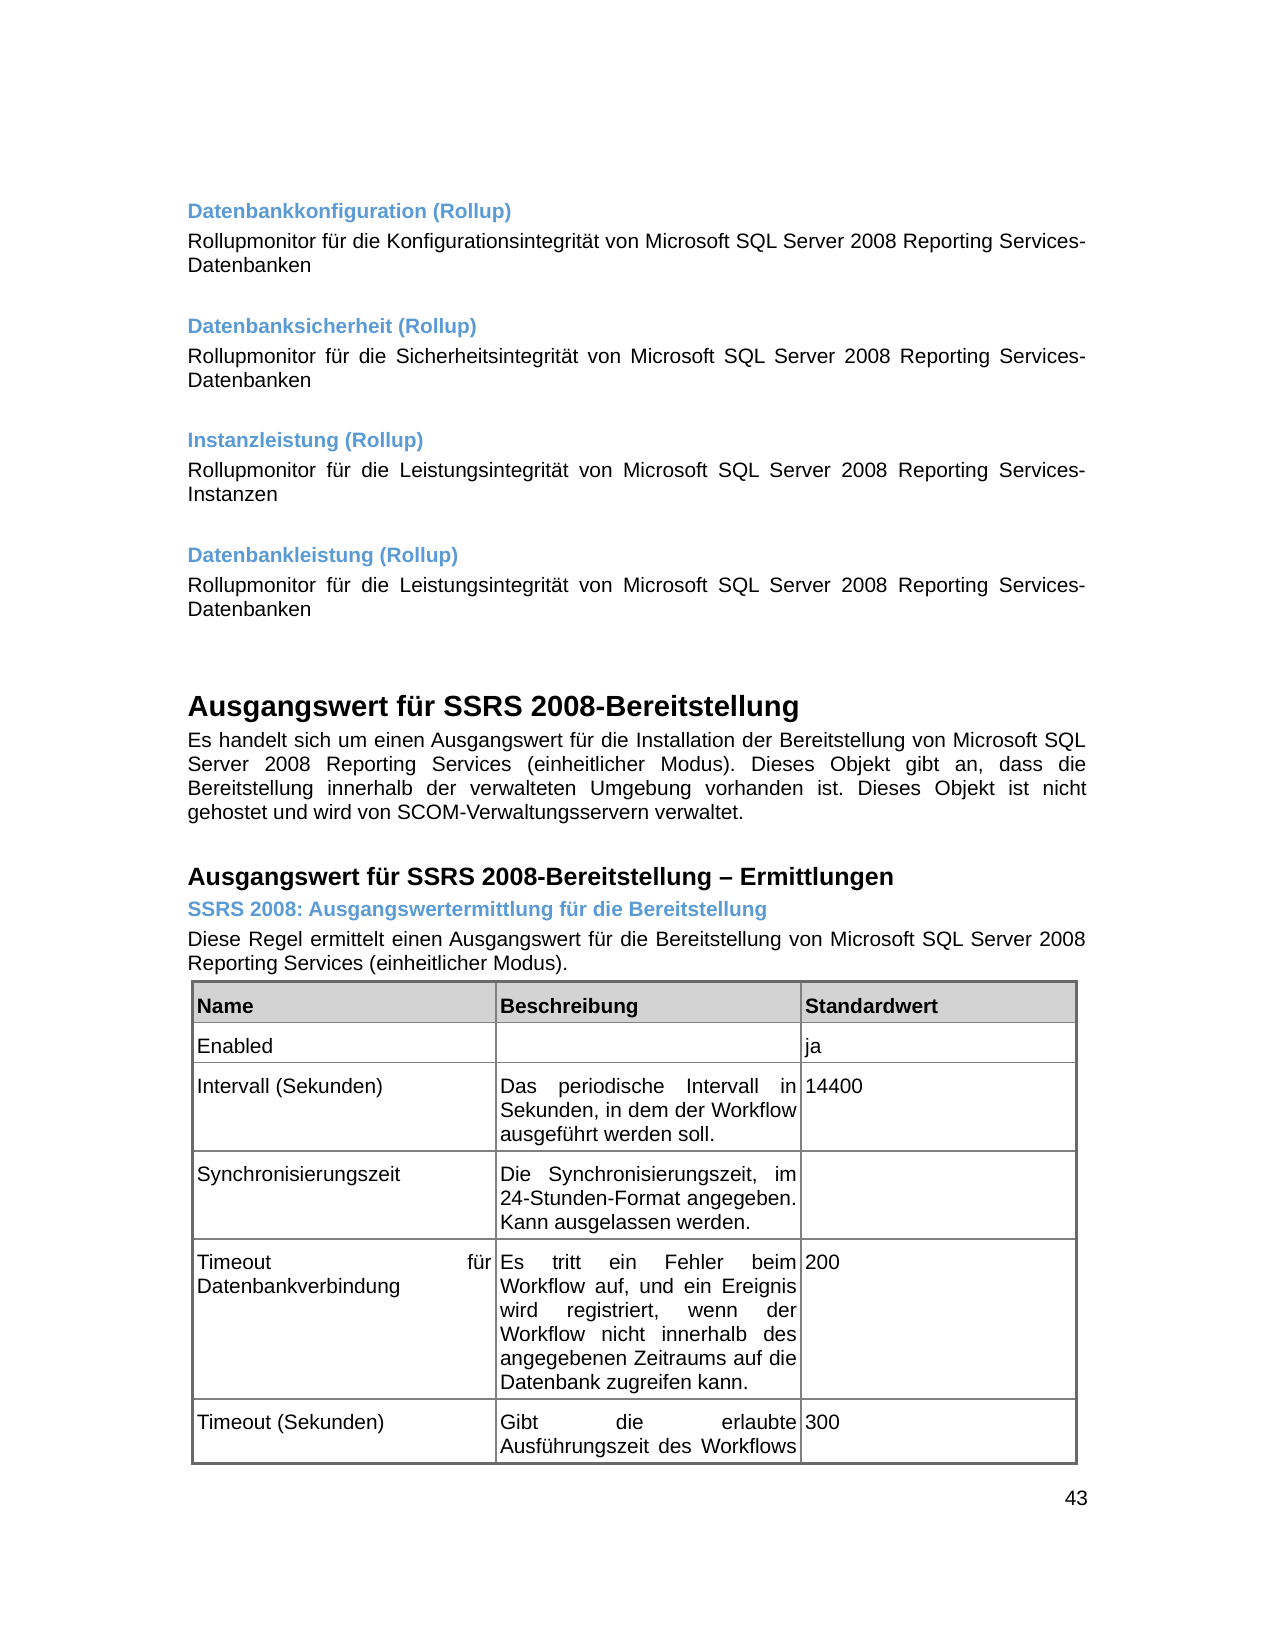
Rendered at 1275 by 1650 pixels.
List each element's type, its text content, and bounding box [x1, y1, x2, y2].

table_cell [497, 1063, 800, 1150]
text Rollupmonitor für die Sicherheitsintegrität von Microsoft SQL Server 2008 Reporting Services-Datenbanken [187, 344, 1087, 392]
table_cell [802, 1400, 1075, 1462]
subtitle Ausgangswert für SSRS 2008-Bereitstellung [187, 688, 1087, 722]
text Datenbankleistung (Rollup) [187, 543, 1087, 567]
text Es handelt sich um einen Ausgangswert für die Installation der Bereitstellung von Microsoft SQL Server 2008 Reporting Services (einheitlicher Modus). Dieses Objekt gibt an, dass die Bereitstellung innerhalb der verwalteten Umgebung vorhanden ist. Dieses Objekt ist nicht gehostet und wird von SCOM-Verwaltungsservern verwaltet. [187, 728, 1087, 824]
table_cell [1078, 980, 1087, 1464]
text Instanzleistung (Rollup) [187, 428, 1087, 452]
table_cell [194, 1240, 495, 1398]
text Rollupmonitor für die Konfigurationsintegrität von Microsoft SQL Server 2008 Reporting Services-Datenbanken [187, 229, 1087, 277]
table_cell [194, 1023, 495, 1062]
text Rollupmonitor für die Leistungsintegrität von Microsoft SQL Server 2008 Reporting Services-Datenbanken [187, 573, 1087, 621]
table_cell [802, 1063, 1075, 1150]
table_cell [802, 1240, 1075, 1398]
table_cell [497, 1400, 800, 1462]
text Datenbanksicherheit (Rollup) [187, 313, 1087, 337]
subtitle Ausgangswert für SSRS 2008-Bereitstellung – Ermittlungen [187, 862, 1087, 890]
table_cell [497, 1152, 800, 1238]
table_cell [497, 1240, 800, 1398]
table_cell [802, 1152, 1075, 1238]
text SSRS 2008: Ausgangswertermittlung für die Bereitstellung [187, 897, 1087, 921]
text Diese Regel ermittelt einen Ausgangswert für die Bereitstellung von Microsoft SQL Server 2008 Reporting Services (einheitlicher Modus). [187, 927, 1087, 975]
table_cell [194, 1152, 495, 1238]
text Datenbankkonfiguration (Rollup) [187, 199, 1087, 223]
table_cell [194, 1063, 495, 1150]
text Rollupmonitor für die Leistungsintegrität von Microsoft SQL Server 2008 Reporting Services-Instanzen [187, 458, 1087, 506]
table_cell [497, 1023, 800, 1062]
table_header [1078, 975, 1087, 980]
table_cell [194, 1400, 495, 1462]
table_header [191, 975, 1078, 980]
table_cell [802, 1023, 1075, 1062]
